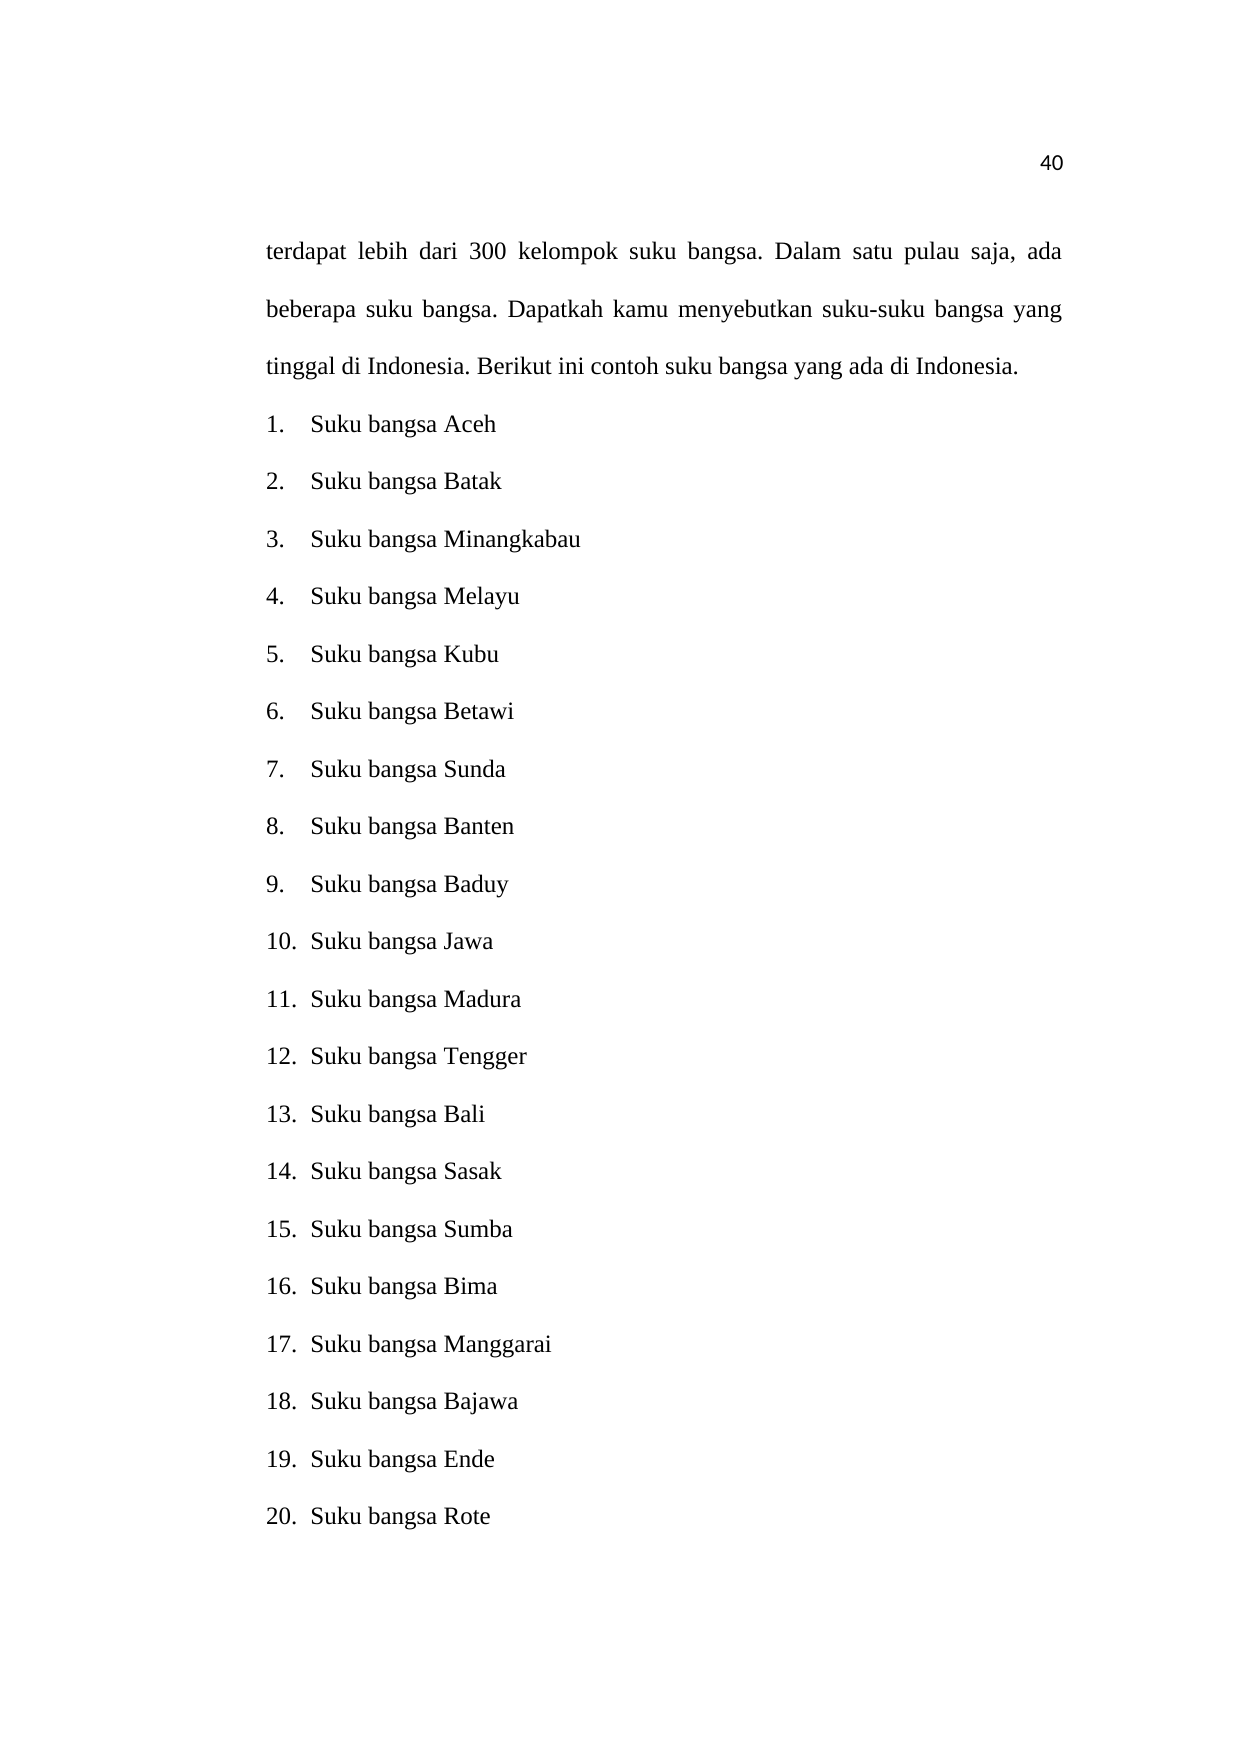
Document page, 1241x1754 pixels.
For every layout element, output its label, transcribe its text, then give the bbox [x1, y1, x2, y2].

list Suku bangsa Minangkabau [266, 524, 1063, 552]
list Suku bangsa Rote [266, 1501, 1063, 1530]
list Suku bangsa Madura [266, 984, 1063, 1012]
list Suku bangsa Sasak [266, 1156, 1063, 1185]
list Suku bangsa Bima [266, 1271, 1063, 1300]
list Suku bangsa Batak [266, 466, 1063, 495]
list Suku bangsa Sunda [266, 754, 1063, 782]
list Suku bangsa Ende [266, 1444, 1063, 1472]
list Suku bangsa Jawa [266, 926, 1063, 955]
list Suku bangsa Manggarai [266, 1329, 1063, 1357]
list Suku bangsa Bajawa [266, 1386, 1063, 1415]
list Suku bangsa Banten [266, 811, 1063, 840]
list Suku bangsa Kubu [266, 639, 1063, 667]
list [266, 236, 1063, 380]
list Suku bangsa Melayu [266, 581, 1063, 610]
list Suku bangsa Sumba [266, 1214, 1063, 1242]
list Suku bangsa Tengger [266, 1041, 1063, 1070]
list Suku bangsa Aceh [266, 409, 1063, 437]
list Suku bangsa Bali [266, 1099, 1063, 1127]
list Suku bangsa Betawi [266, 696, 1063, 725]
list Suku bangsa Baduy [266, 869, 1063, 897]
